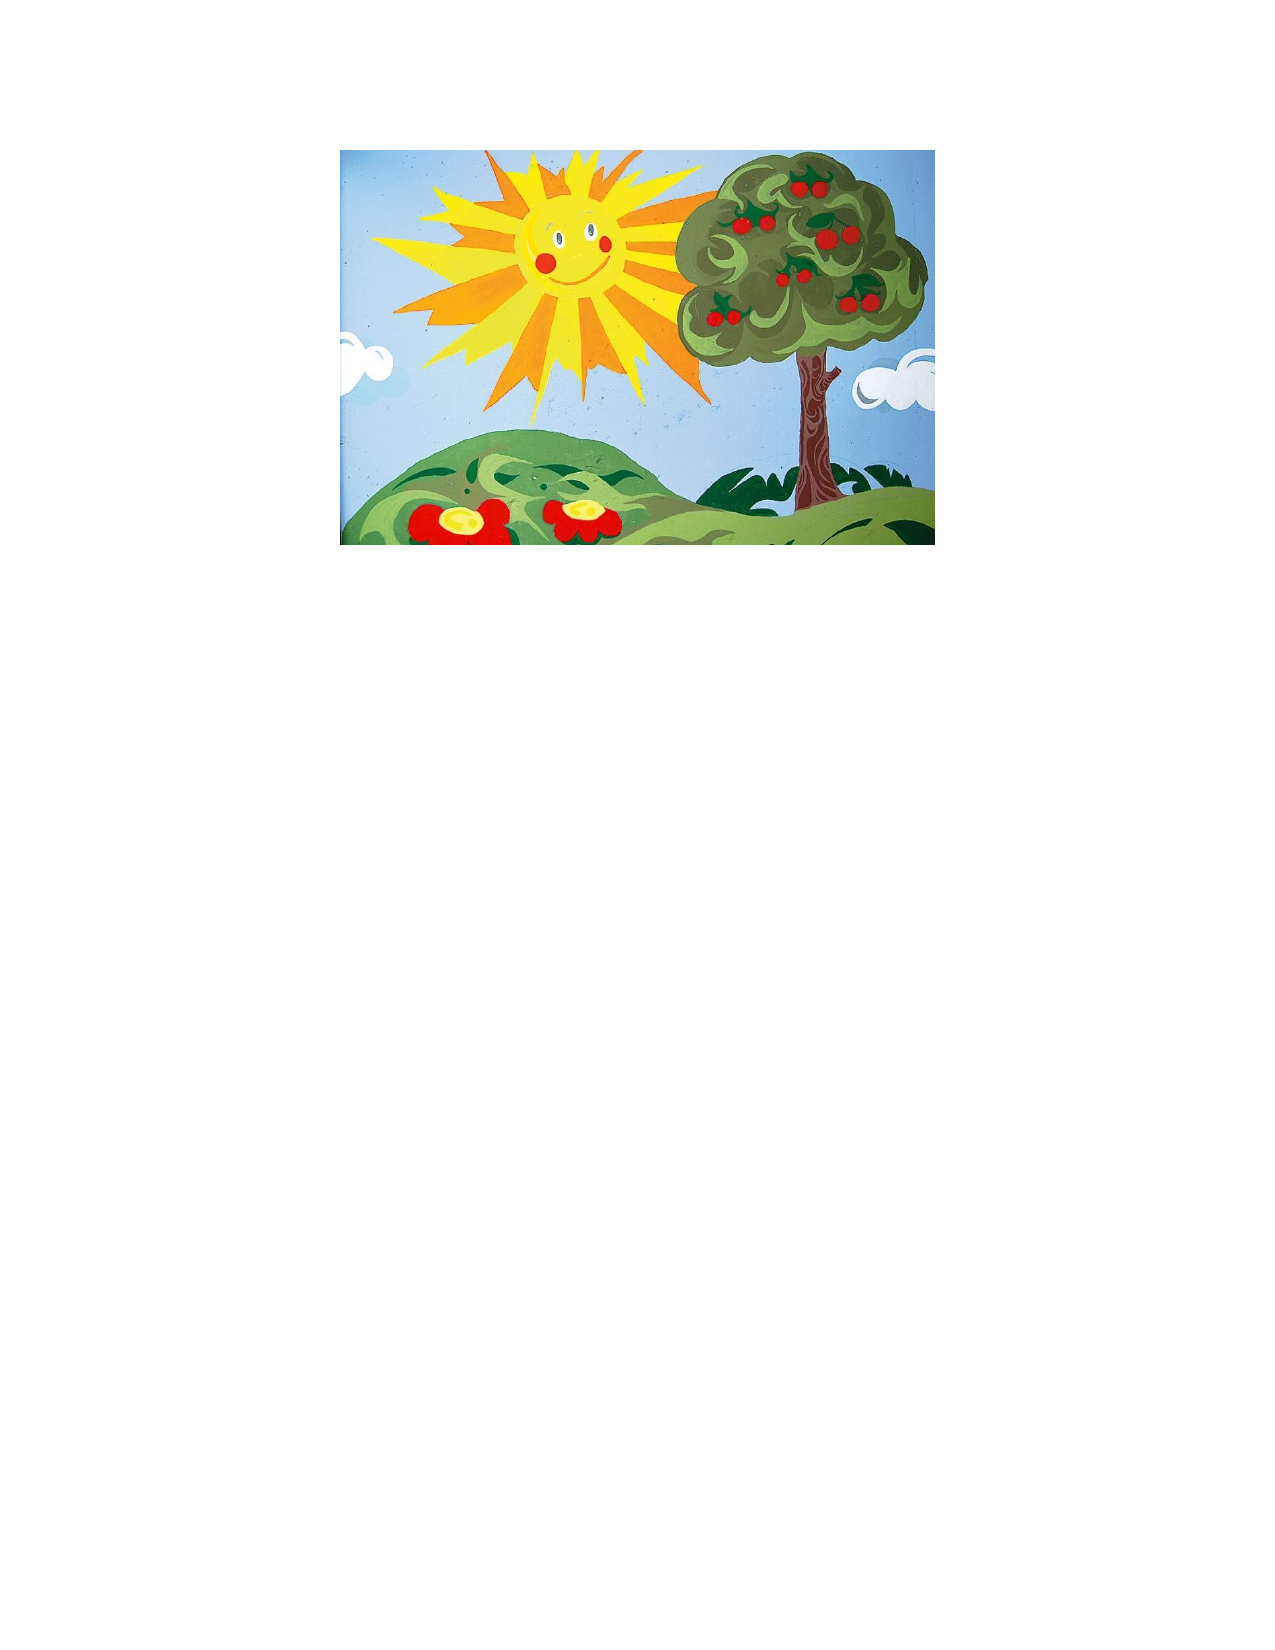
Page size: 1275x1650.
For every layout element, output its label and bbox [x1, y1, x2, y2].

picture [340, 150, 935, 545]
